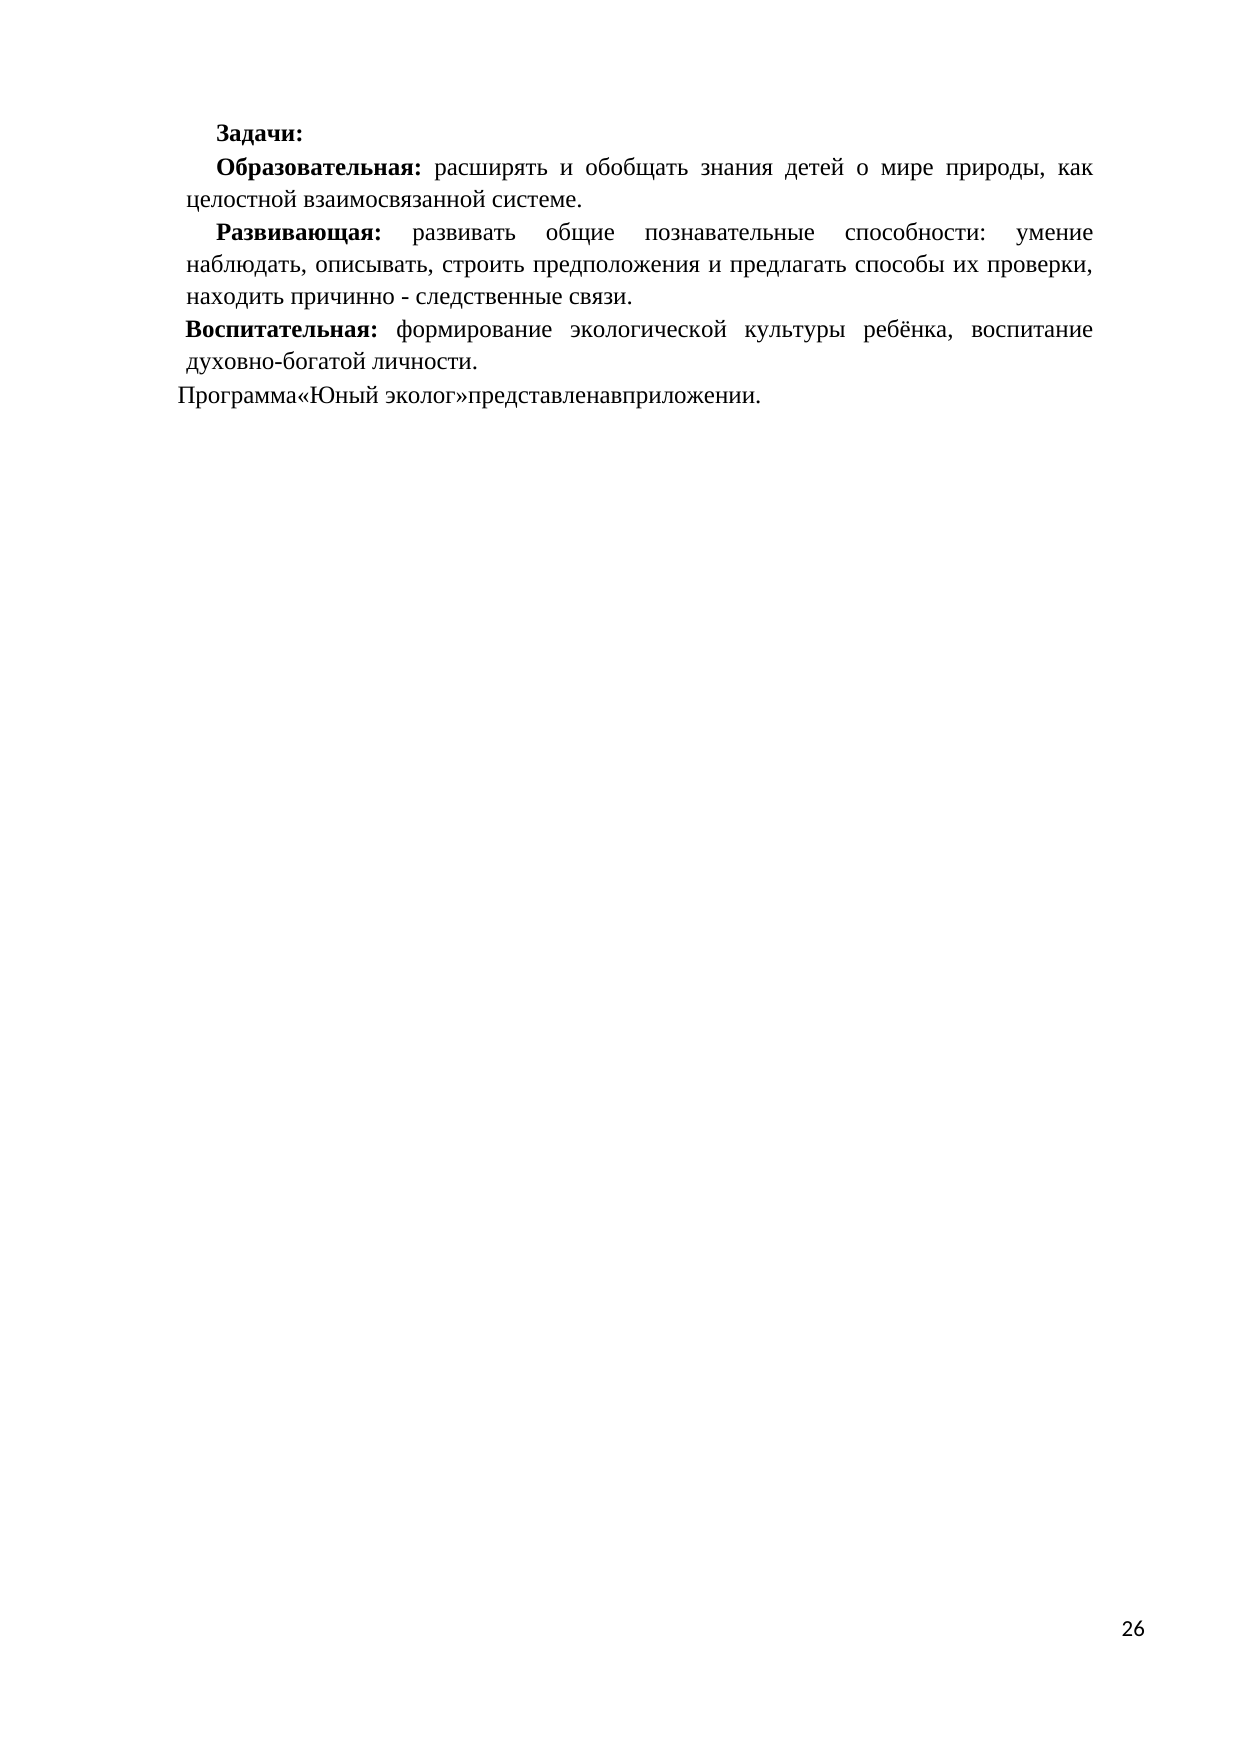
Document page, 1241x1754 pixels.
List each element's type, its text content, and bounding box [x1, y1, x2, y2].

text Задачи: [186, 118, 1094, 147]
text Программа«Юный эколог»представленавприложении. [177, 380, 1152, 408]
text Образовательная: расширять и обобщать знания детей о мире природы, как целостной взаимосвязанной системе. [186, 152, 1094, 213]
text Воспитательная: формирование экологической культуры ребёнка, воспитание духовно-богатой личности. [185, 314, 1094, 375]
text Развивающая: развивать общие познавательные способности: умение наблюдать, описывать, строить предположения и предлагать способы их проверки, находить причинно - следственные связи. [186, 217, 1094, 310]
